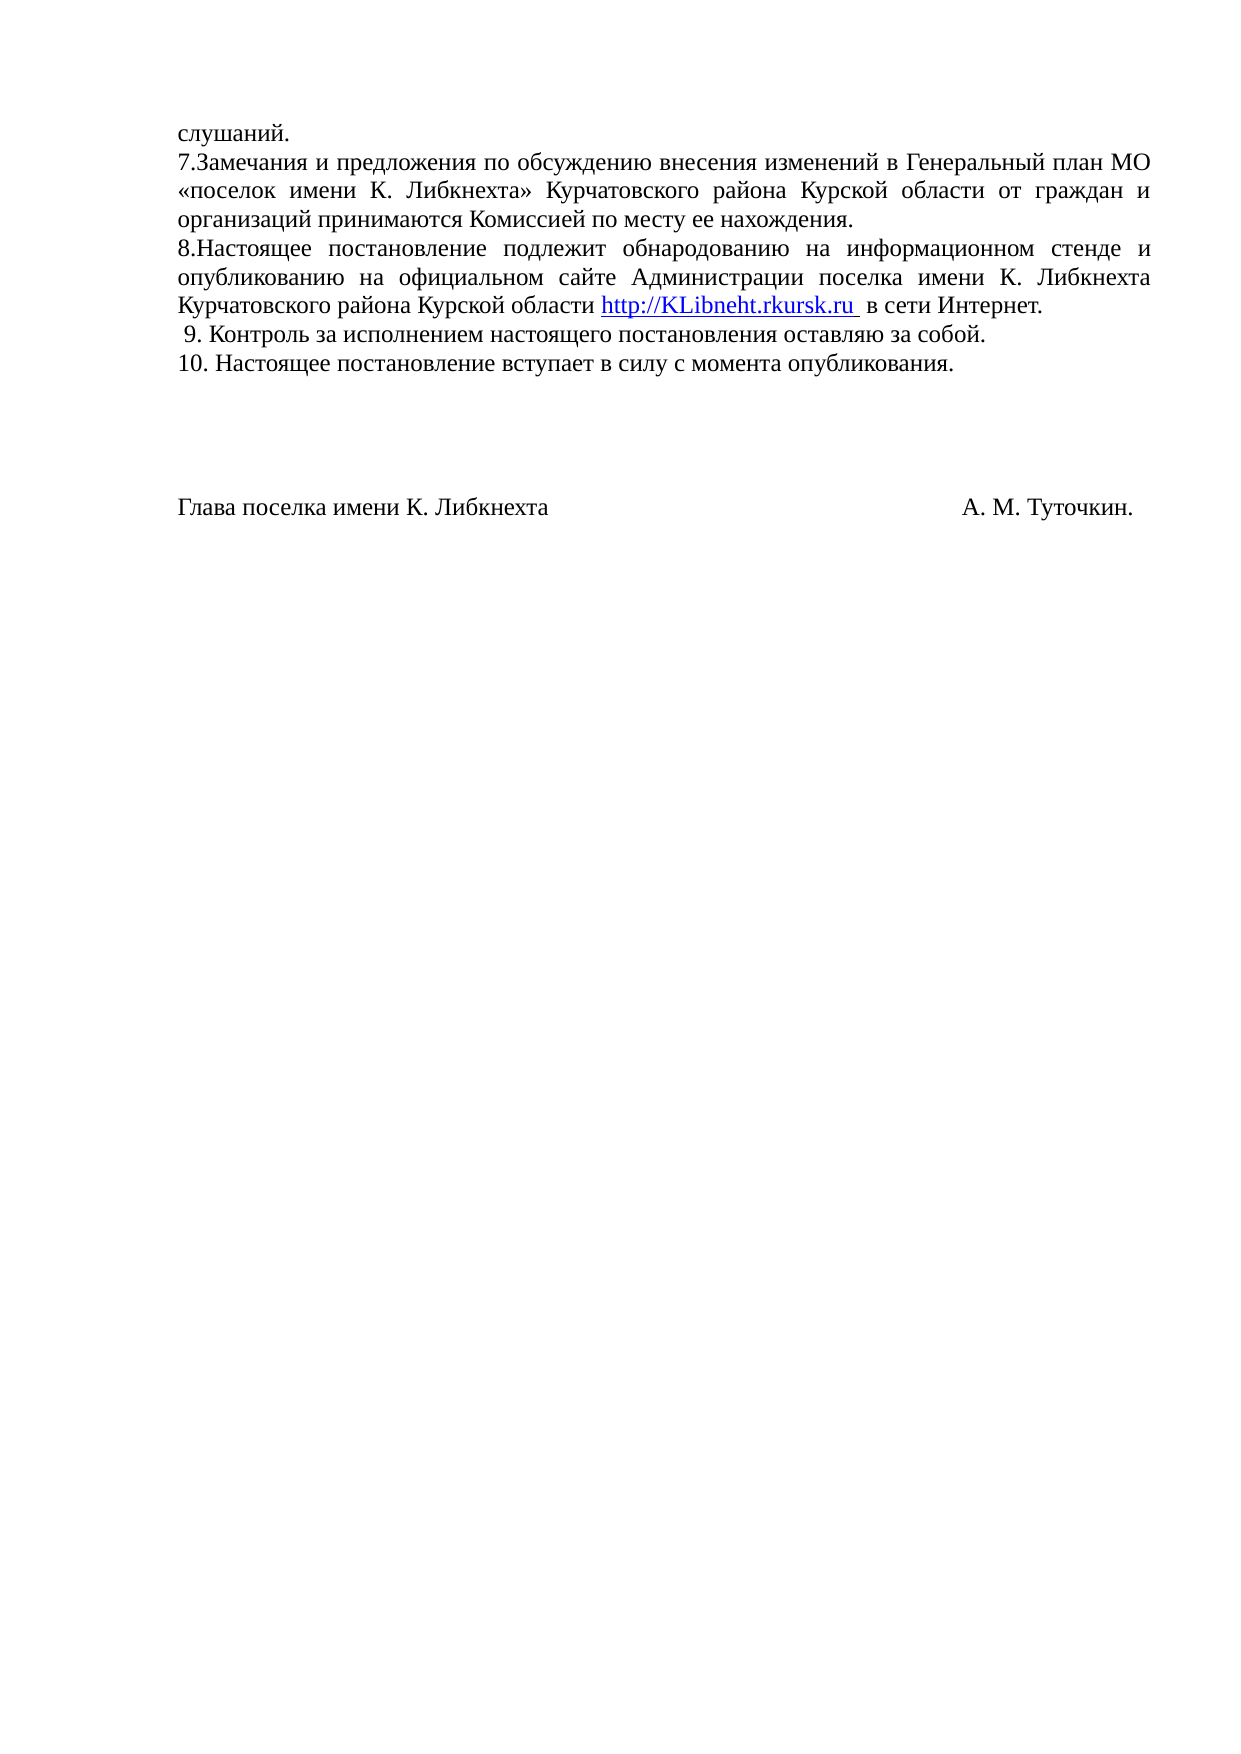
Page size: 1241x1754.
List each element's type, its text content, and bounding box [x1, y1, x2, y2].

text Глава поселка имени К. Либкнехта А. М. Туточкин. [177, 492, 1152, 521]
text 7.Замечания и предложения по обсуждению внесения изменений в Генеральный план МО «поселок имени К. Либкнехта» Курчатовского района Курской области от граждан и организаций принимаются Комиссией по месту ее нахождения. [177, 147, 1152, 233]
text 8.Настоящее постановление подлежит обнародованию на информационном стенде и опубликованию на официальном сайте Администрации поселка имени К. Либкнехта Курчатовского района Курской области http://KLibneht.rkursk.ru в сети Интернет. [177, 233, 1152, 319]
text 10. Настоящее постановление вступает в силу с момента опубликования. [177, 348, 1152, 377]
text 9. Контроль за исполнением настоящего постановления оставляю за собой. [177, 319, 1152, 348]
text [177, 118, 1152, 147]
